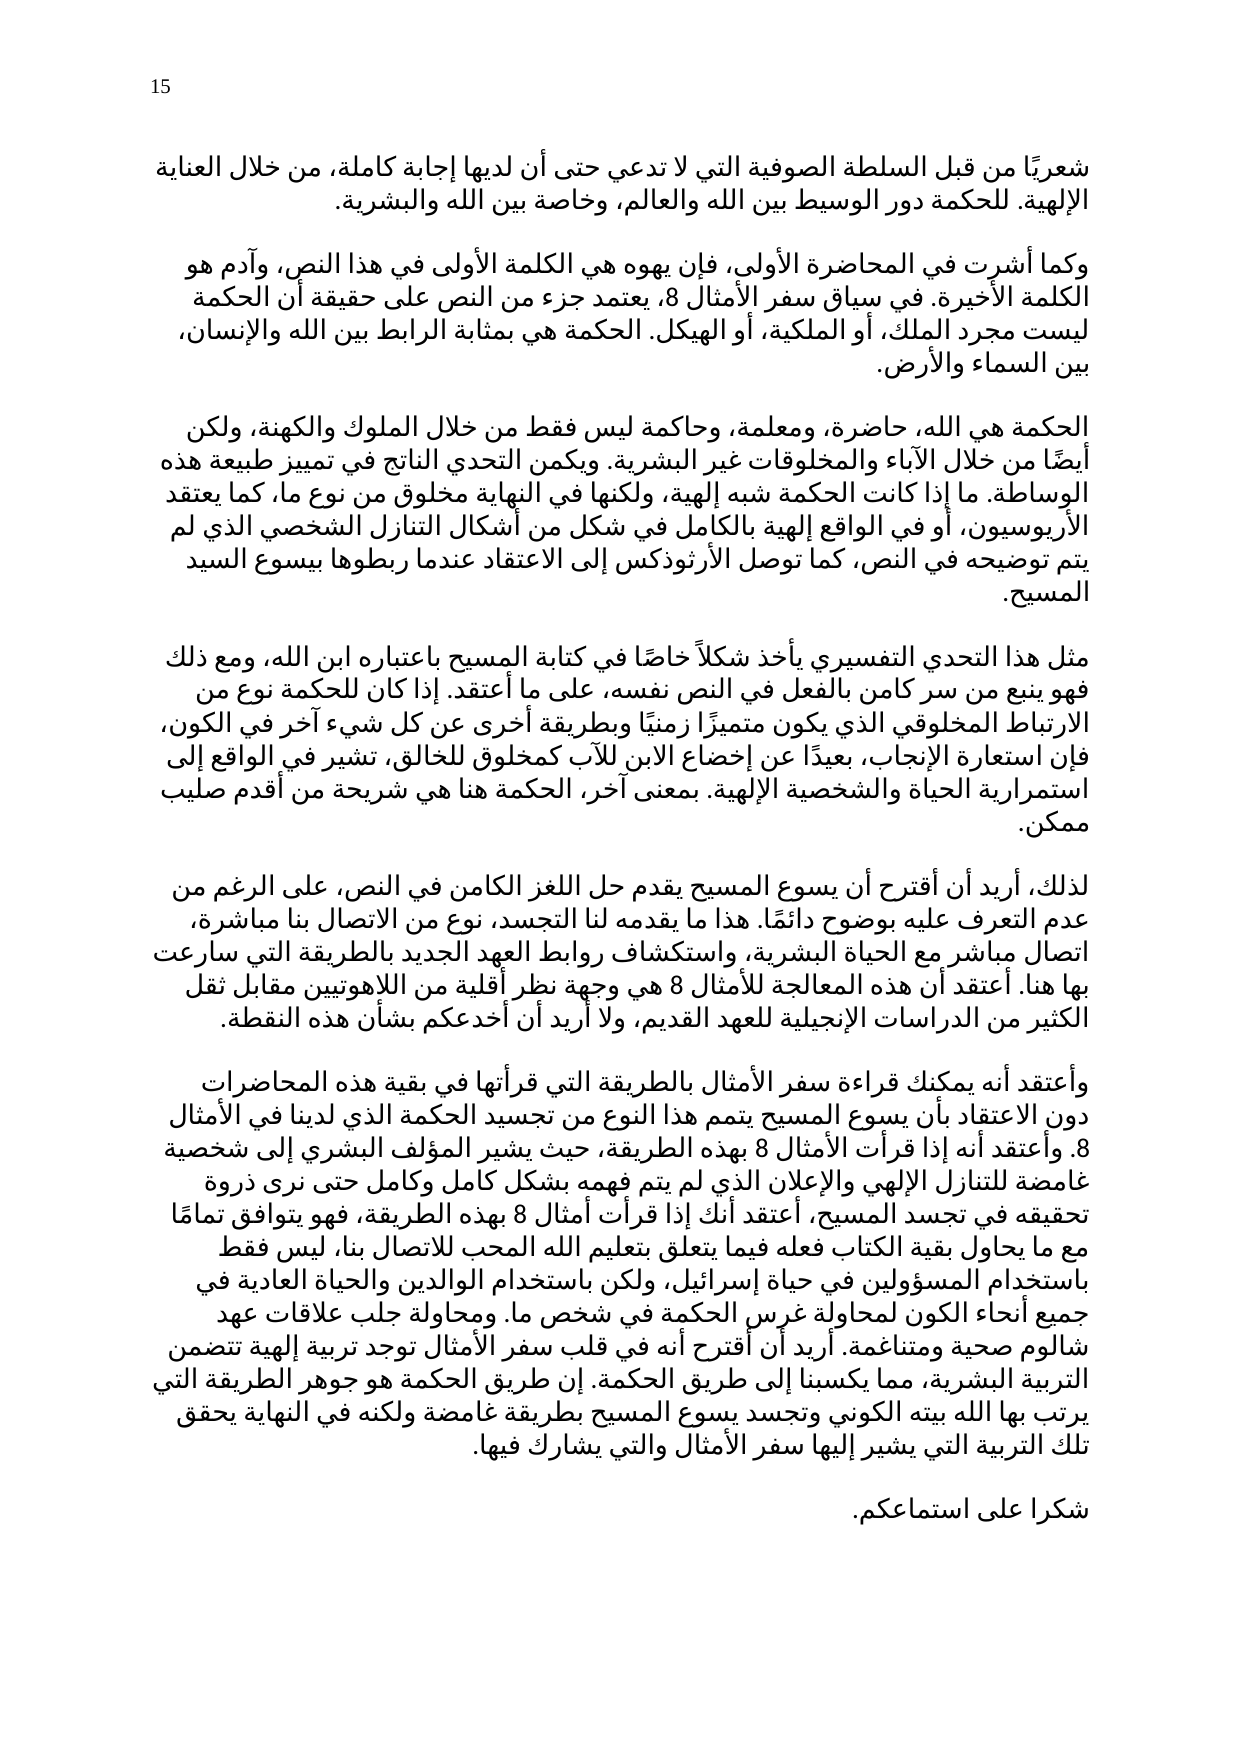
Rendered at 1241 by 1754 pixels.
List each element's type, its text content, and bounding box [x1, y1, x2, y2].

text لذلك، أريد أن أقترح أن يسوع المسيح يقدم حل اللغز الكامن في النص، على الرغم من عدم التعرف عليه بوضوح دائمًا. هذا ما يقدمه لنا التجسد، نوع من الاتصال بنا مباشرة، اتصال مباشر مع الحياة البشرية، واستكشاف روابط العهد الجديد بالطريقة التي سارعت بها هنا. أعتقد أن هذه المعالجة للأمثال 8 هي وجهة نظر أقلية من اللاهوتيين مقابل ثقل الكثير من الدراسات الإنجيلية للعهد القديم، ولا أريد أن أخدعكم بشأن هذه النقطة. [150, 869, 1090, 1034]
text مثل هذا التحدي التفسيري يأخذ شكلاً خاصًا في كتابة المسيح باعتباره ابن الله، ومع ذلك فهو ينبع من سر كامن بالفعل في النص نفسه، على ما أعتقد. إذا كان للحكمة نوع من الارتباط المخلوقي الذي يكون متميزًا زمنيًا وبطريقة أخرى عن كل شيء آخر في الكون، فإن استعارة الإنجاب، بعيدًا عن إخضاع الابن للآب كمخلوق للخالق، تشير في الواقع إلى استمرارية الحياة والشخصية الإلهية. بمعنى آخر، الحكمة هنا هي شريحة من أقدم صليب ممكن. [150, 640, 1090, 838]
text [150, 150, 1090, 216]
text وأعتقد أنه يمكنك قراءة سفر الأمثال بالطريقة التي قرأتها في بقية هذه المحاضرات دون الاعتقاد بأن يسوع المسيح يتمم هذا النوع من تجسيد الحكمة الذي لدينا في الأمثال 8. وأعتقد أنه إذا قرأت الأمثال 8 بهذه الطريقة، حيث يشير المؤلف البشري إلى شخصية غامضة للتنازل الإلهي والإعلان الذي لم يتم فهمه بشكل كامل وكامل حتى نرى ذروة تحقيقه في تجسد المسيح، أعتقد أنك إذا قرأت أمثال 8 بهذه الطريقة، فهو يتوافق تمامًا مع ما يحاول بقية الكتاب فعله فيما يتعلق بتعليم الله المحب للاتصال بنا، ليس فقط باستخدام المسؤولين في حياة إسرائيل، ولكن باستخدام الوالدين والحياة العادية في جميع أنحاء الكون لمحاولة غرس الحكمة في شخص ما. ومحاولة جلب علاقات عهد شالوم صحية ومتناغمة. أريد أن أقترح أنه في قلب سفر الأمثال توجد تربية إلهية تتضمن التربية البشرية، مما يكسبنا إلى طريق الحكمة. إن طريق الحكمة هو جوهر الطريقة التي يرتب بها الله بيته الكوني وتجسد يسوع المسيح بطريقة غامضة ولكنه في النهاية يحقق تلك التربية التي يشير إليها سفر الأمثال والتي يشارك فيها. [150, 1065, 1090, 1461]
text الحكمة هي الله، حاضرة، ومعلمة، وحاكمة ليس فقط من خلال الملوك والكهنة، ولكن أيضًا من خلال الآباء والمخلوقات غير البشرية. ويكمن التحدي الناتج في تمييز طبيعة هذه الوساطة. ما إذا كانت الحكمة شبه إلهية، ولكنها في النهاية مخلوق من نوع ما، كما يعتقد الأريوسيون، أو في الواقع إلهية بالكامل في شكل من أشكال التنازل الشخصي الذي لم يتم توضيحه في النص، كما توصل الأرثوذكس إلى الاعتقاد عندما ربطوها بيسوع السيد المسيح. [150, 410, 1090, 608]
text شكرا على استماعكم. [150, 1493, 1090, 1526]
text وكما أشرت في المحاضرة الأولى، فإن يهوه هي الكلمة الأولى في هذا النص، وآدم هو الكلمة الأخيرة. في سياق سفر الأمثال 8، يعتمد جزء من النص على حقيقة أن الحكمة ليست مجرد الملك، أو الملكية، أو الهيكل. الحكمة هي بمثابة الرابط بين الله والإنسان، بين السماء والأرض. [150, 247, 1090, 379]
